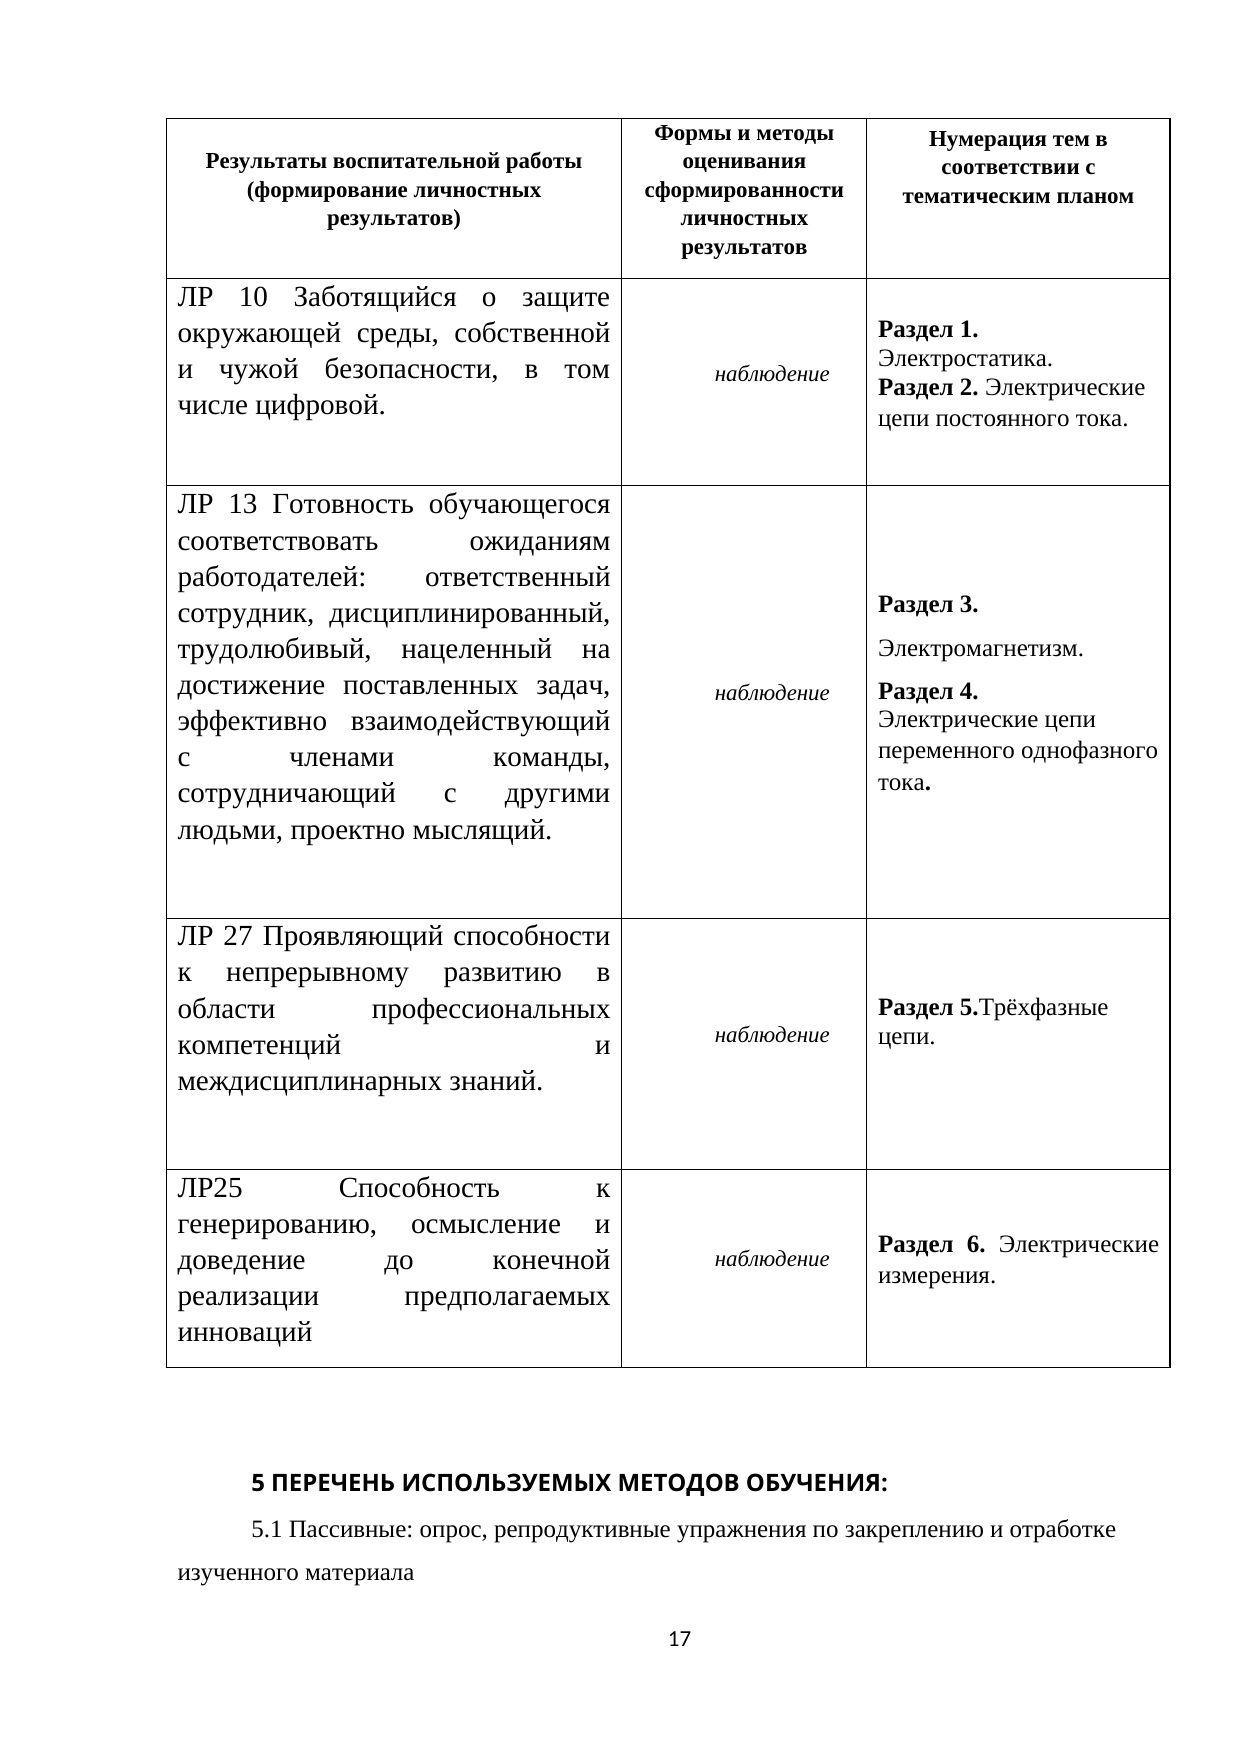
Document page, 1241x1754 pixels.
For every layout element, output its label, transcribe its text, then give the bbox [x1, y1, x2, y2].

table_cell ЛР 10 Заботящийся о защите окружающей среды, собственной и чужой безопасности, в том числе цифровой. [167, 279, 621, 485]
text 5 ПЕРЕЧЕНЬ ИСПОЛЬЗУЕМЫХ МЕТОДОВ ОБУЧЕНИЯ: [177, 1465, 1181, 1498]
table_cell наблюдение [622, 279, 866, 485]
text 5.1 Пассивные: опрос, репродуктивные упражнения по закреплению и отработке изученного материала [177, 1514, 1181, 1586]
table_cell ЛР25 Способность к генерированию, осмысление и доведение до конечной реализации предполагаемых инноваций [167, 1170, 621, 1367]
table_cell ЛР 27 Проявляющий способности к непрерывному развитию в области профессиональных компетенций и междисциплинарных знаний. [167, 919, 621, 1169]
table_header Формы и методы оценивания сформированности личностных результатов [622, 119, 866, 278]
table_header Нумерация тем в соответствии с тематическим планом [867, 119, 1169, 278]
table_cell Раздел 3. Электромагнетизм. Раздел 4. Электрические цепи переменного однофазного тока. [867, 486, 1169, 917]
table_cell Раздел 1. Электростатика. Раздел 2. Электрические цепи постоянного тока. [867, 279, 1169, 485]
table_cell наблюдение [622, 486, 866, 917]
table_cell наблюдение [622, 1170, 866, 1367]
table_header Результаты воспитательной работы (формирование личностных результатов) [167, 119, 621, 278]
table_cell наблюдение [622, 919, 866, 1169]
table_cell ЛР 13 Готовность обучающегося соответствовать ожиданиям работодателей: ответственный сотрудник, дисциплинированный, трудолюбивый, нацеленный на достижение поставленных задач, эффективно взаимодействующий с членами команды, сотрудничающий с другими людьми, проектно мыслящий. [167, 486, 621, 917]
table_cell Раздел 5.Трёхфазные цепи. [867, 919, 1169, 1169]
table_cell Раздел 6. Электрические измерения. [867, 1170, 1169, 1367]
